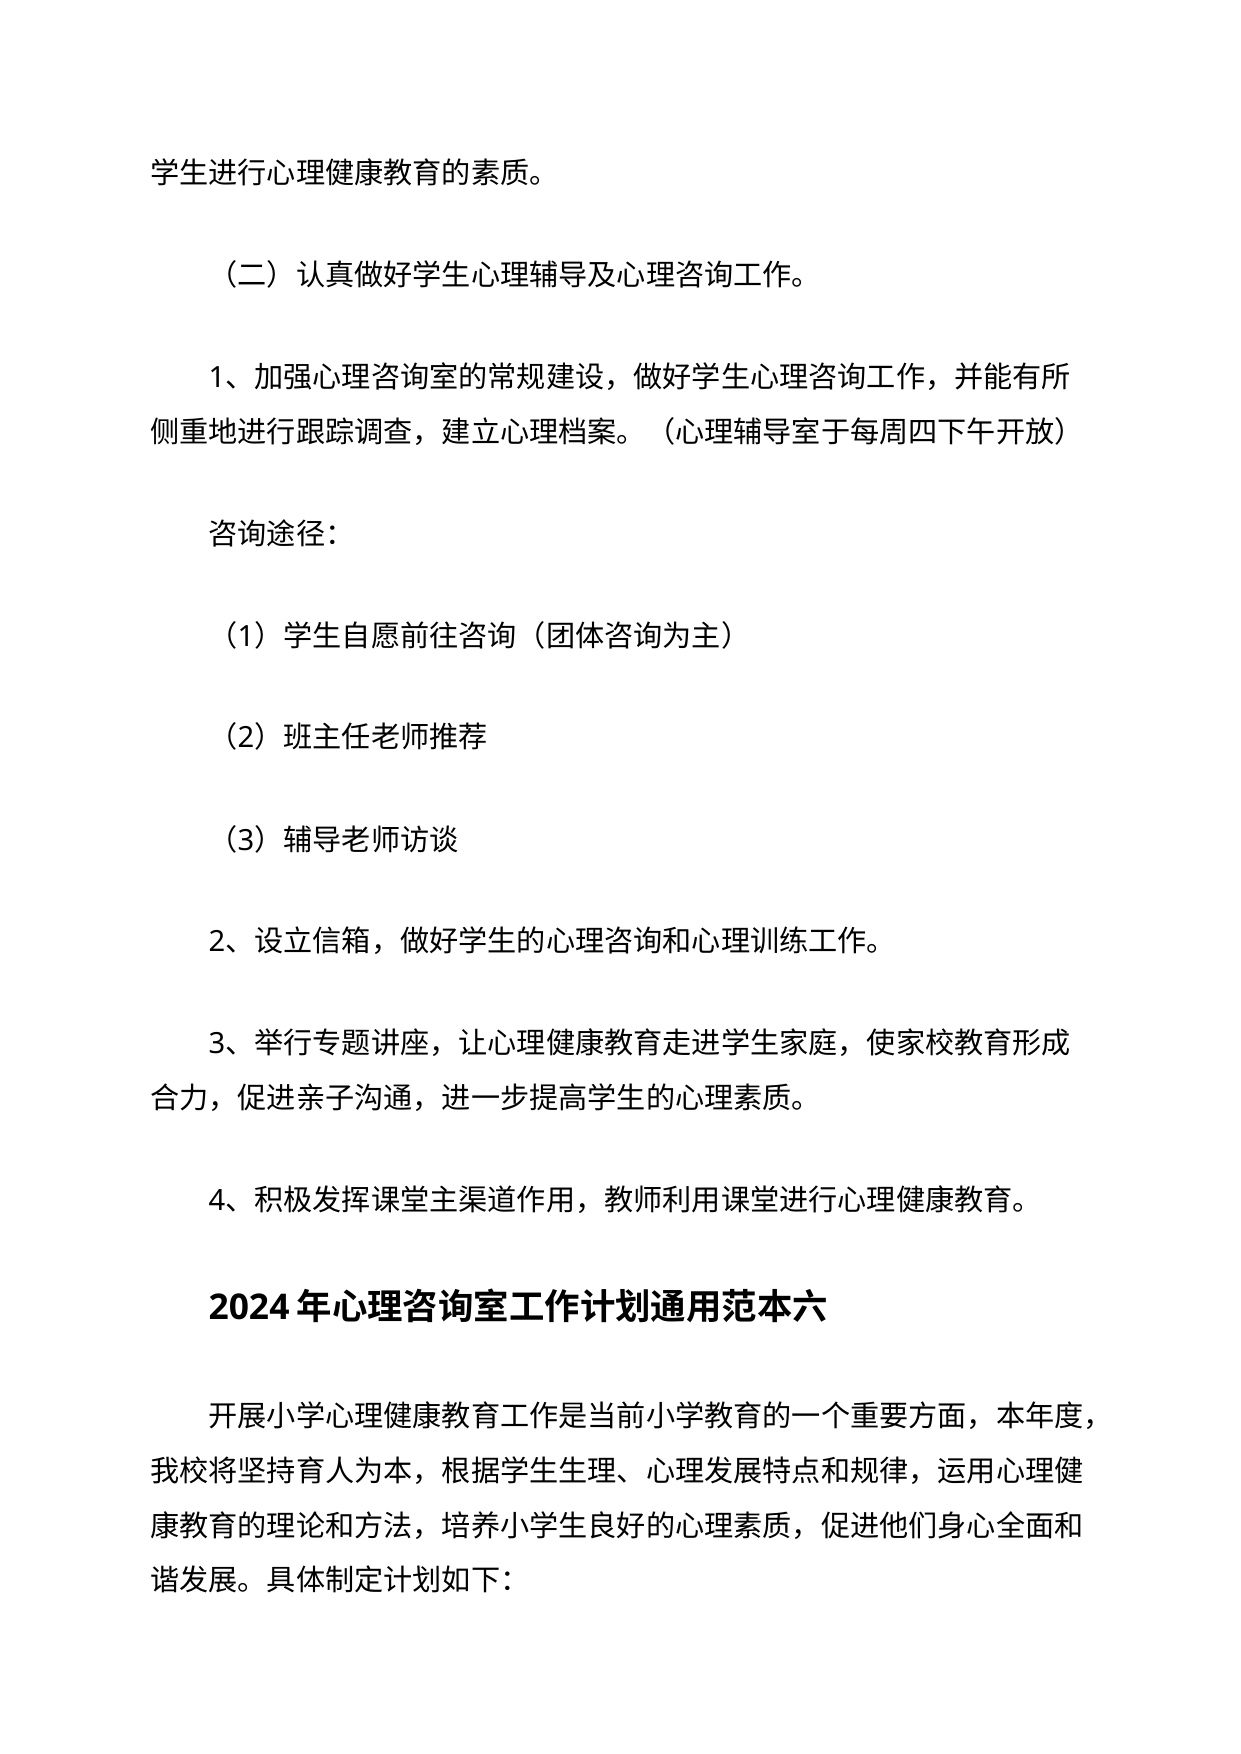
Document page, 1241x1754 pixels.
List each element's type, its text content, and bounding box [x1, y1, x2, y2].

text （1）学生自愿前往咨询（团体咨询为主） [150, 612, 1090, 654]
text 4、积极发挥课堂主渠道作用，教师利用课堂进行心理健康教育。 [150, 1177, 1090, 1219]
text （2）班主任老师推荐 [150, 714, 1090, 756]
text 3、举行专题讲座，让心理健康教育走进学生家庭，使家校教育形成合力，促进亲子沟通，进一步提高学生的心理素质。 [150, 1020, 1090, 1117]
text 咨询途径： [150, 510, 1090, 553]
text 2024年心理咨询室工作计划通用范本六 [150, 1279, 1090, 1330]
text 2、设立信箱，做好学生的心理咨询和心理训练工作。 [150, 918, 1090, 960]
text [150, 150, 1090, 192]
text 1、加强心理咨询室的常规建设，做好学生心理咨询工作，并能有所侧重地进行跟踪调查，建立心理档案。（心理辅导室于每周四下午开放） [150, 353, 1090, 451]
text 开展小学心理健康教育工作是当前小学教育的一个重要方面，本年度，我校将坚持育人为本，根据学生生理、心理发展特点和规律，运用心理健康教育的理论和方法，培养小学生良好的心理素质，促进他们身心全面和谐发展。具体制定计划如下： [150, 1392, 1090, 1599]
text （二）认真做好学生心理辅导及心理咨询工作。 [150, 252, 1090, 294]
text （3）辅导老师访谈 [150, 816, 1090, 858]
